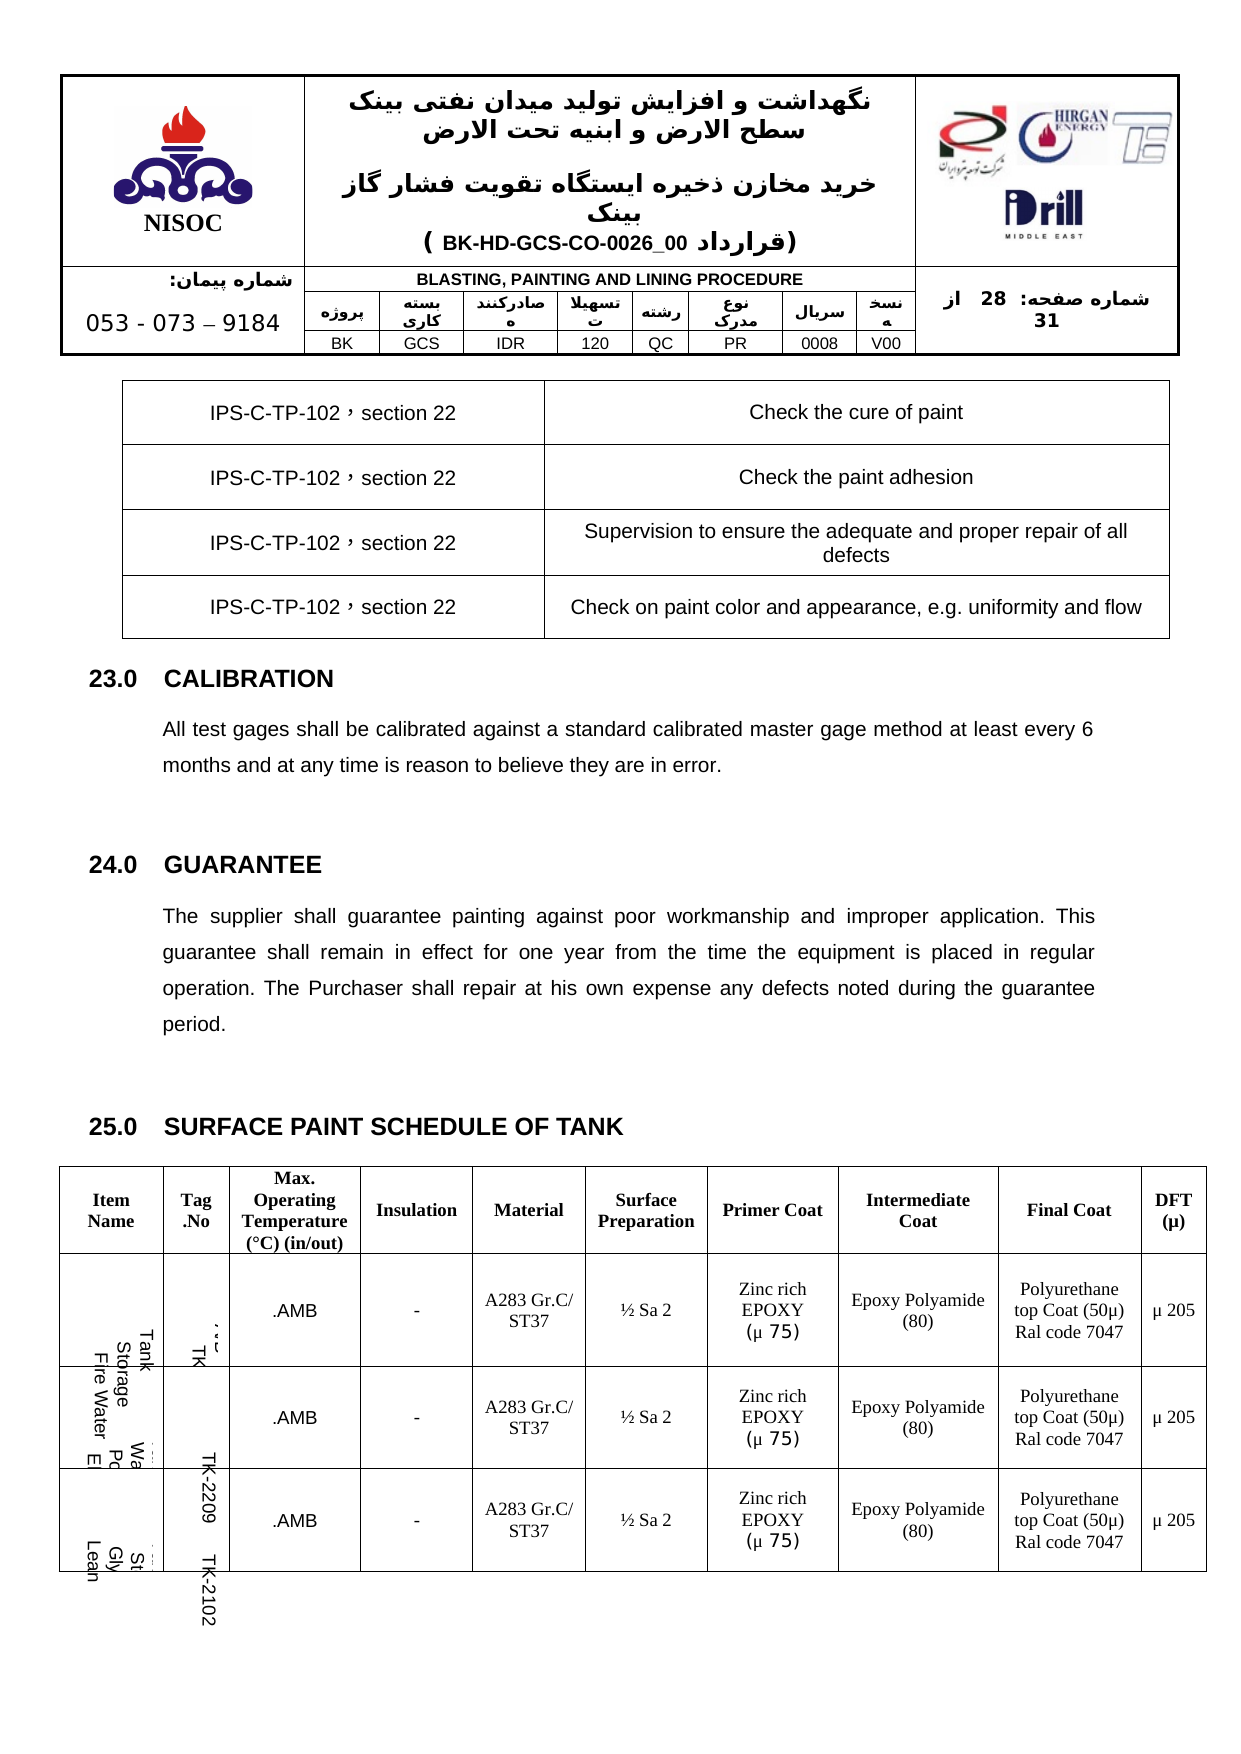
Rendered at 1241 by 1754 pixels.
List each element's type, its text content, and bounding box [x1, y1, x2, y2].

table_cell Polyurethane top Coat (50μ) Ral code 7047 [999, 1469, 1141, 1571]
table_cell Polyurethane top Coat (50μ) Ral code 7047 [999, 1254, 1141, 1366]
picture [926, 101, 1174, 241]
table_header Item Name [60, 1167, 163, 1253]
table_cell 205 μ [1142, 1367, 1206, 1467]
table_cell IPS-C-TP-102，section 22 [123, 445, 544, 509]
table_cell 205 μ [1142, 1254, 1206, 1366]
table_cell TK-2209 [164, 1367, 229, 1467]
table_cell AMB. [230, 1469, 360, 1571]
table_cell A283 Gr.C/ ST37 [473, 1254, 585, 1366]
table_header Tag No. [164, 1167, 229, 1253]
table_header Surface Preparation [586, 1167, 707, 1253]
table_cell Check on paint color and appearance, e.g. uniformity and flow [545, 576, 1169, 637]
table_cell TK-2102 [164, 1469, 229, 1571]
table_cell Elevated Potable Water Tank [60, 1367, 163, 1467]
list CALIBRATION [89, 663, 1152, 692]
table_cell IPS-C-TP-102，section 22 [123, 576, 544, 637]
table_cell IPS-C-TP-102，section 22 [123, 510, 544, 575]
text The supplier shall guarantee painting against poor workmanship and improper application. This guarantee shall remain in effect for one year from the time the equipment is placed in regular operation. The Purchaser shall repair at his own expense any defects noted during the guarantee period. [162, 904, 1096, 1036]
table_header Primer Coat [708, 1167, 838, 1253]
table_cell - [361, 1367, 472, 1467]
table_cell Sa 2 ½ [586, 1367, 707, 1467]
table_header Max. Operating Temperature (°C) (in/out) [230, 1167, 360, 1253]
table_cell - [361, 1254, 472, 1366]
table_cell Check the paint adhesion [545, 445, 1169, 509]
table_header Material [473, 1167, 585, 1253]
table_cell IPS-C-TP-102，section 22 [123, 381, 544, 443]
table_cell Zinc rich EPOXY (75 μ) [708, 1254, 838, 1366]
table_cell AMB. [230, 1367, 360, 1467]
table_cell TK-2301 A/B [164, 1254, 229, 1366]
table_cell Zinc rich EPOXY (75 μ) [708, 1367, 838, 1467]
table_cell Polyurethane top Coat (50μ) Ral code 7047 [999, 1367, 1141, 1467]
table_cell Epoxy Polyamide (80) [839, 1469, 998, 1571]
table_cell A283 Gr.C/ ST37 [473, 1469, 585, 1571]
table_cell Epoxy Polyamide (80) [839, 1254, 998, 1366]
table_cell Zinc rich EPOXY (75 μ) [708, 1469, 838, 1571]
list GUARANTEE [89, 850, 1152, 879]
table_cell - [361, 1469, 472, 1571]
table_cell Sa 2 ½ [586, 1254, 707, 1366]
table_header Intermediate Coat [839, 1167, 998, 1253]
table_cell Epoxy Polyamide (80) [839, 1367, 998, 1467]
table_cell Supervision to ensure the adequate and proper repair of all defects [545, 510, 1169, 575]
table_cell 205 μ [1142, 1469, 1206, 1571]
table_cell A283 Gr.C/ ST37 [473, 1367, 585, 1467]
text All test gages shall be calibrated against a standard calibrated master gage method at least every 6 months and at any time is reason to believe they are in error. [162, 717, 1096, 777]
table_cell AMB. [230, 1254, 360, 1366]
table_header DFT (μ) [1142, 1167, 1206, 1253]
table_cell Sa 2 ½ [586, 1469, 707, 1571]
table_cell Fire Water Storage Tank [60, 1254, 163, 1366]
list Surface PAINT SCHEDULE OF TANK [89, 1112, 1152, 1141]
table_header Final Coat [999, 1167, 1141, 1253]
table_header Insulation [361, 1167, 472, 1253]
picture [113, 106, 253, 208]
table_cell Check the cure of paint [545, 381, 1169, 443]
table_cell Lean Glycol Storage Tank [60, 1469, 163, 1571]
